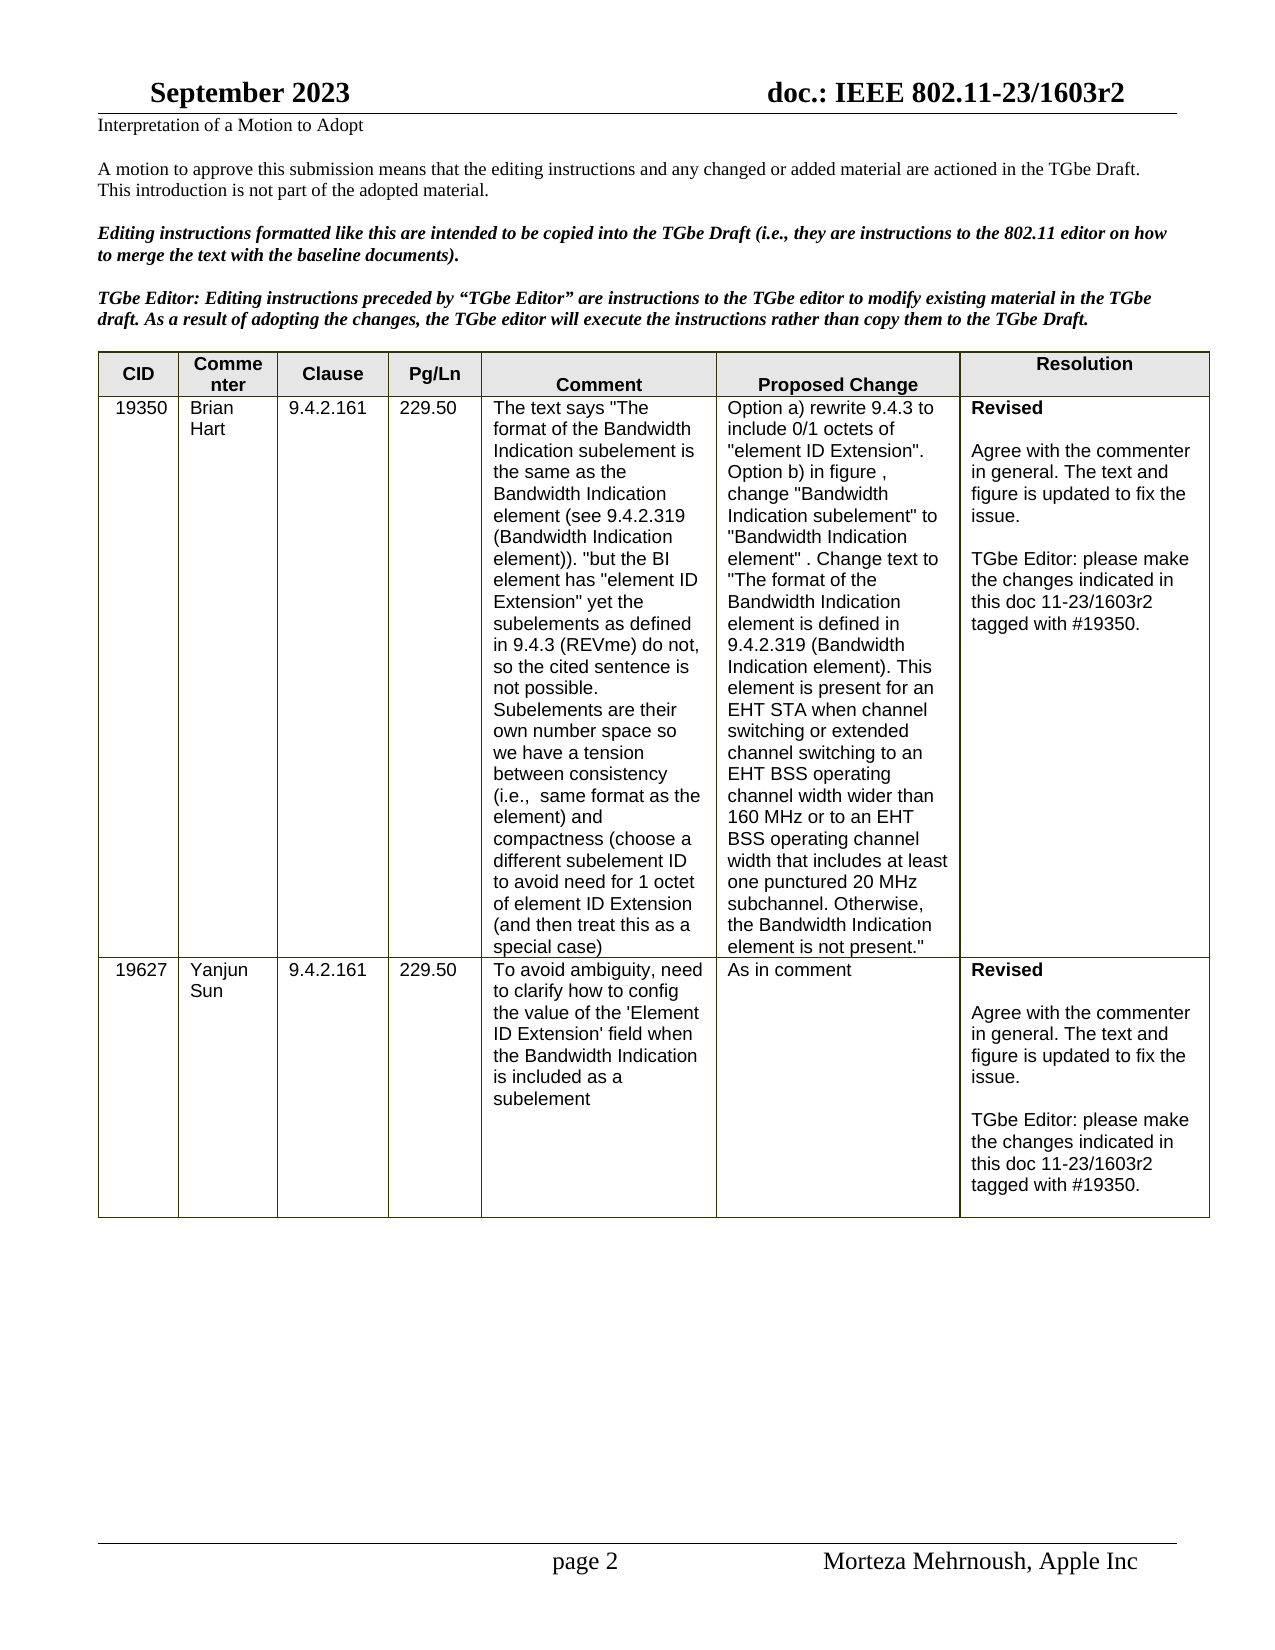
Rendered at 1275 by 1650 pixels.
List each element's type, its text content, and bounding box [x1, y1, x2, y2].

table_cell 229.50 [389, 958, 481, 1217]
table_cell Revised Agree with the commenter in general. The text and figure is updated to fix the issue. TGbe Editor: please make the changes indicated in this doc 11-23/1603r2 tagged with #19350. [961, 397, 1209, 957]
table_cell Yanjun Sun [179, 958, 277, 1217]
table_header Commenter [179, 353, 277, 396]
table_header CID [99, 353, 178, 396]
text A motion to approve this submission means that the editing instructions and any changed or added material are actioned in the TGbe Draft. This introduction is not part of the adopted material. [97, 157, 1177, 201]
table_cell 9.4.2.161 [278, 958, 388, 1217]
table_header Proposed Change [717, 353, 959, 396]
table_cell As in comment [717, 958, 959, 1217]
table_header Comment [482, 353, 716, 396]
table_header Clause [278, 353, 388, 396]
table_cell The text says "The format of the Bandwidth Indication subelement is the same as the Bandwidth Indication element (see 9.4.2.319 (Bandwidth Indication element)). "but the BI element has "element ID Extension" yet the subelements as defined in 9.4.3 (REVme) do not, so the cited sentence is not possible. Subelements are their own number space so we have a tension between consistency (i.e., same format as the element) and compactness (choose a different subelement ID to avoid need for 1 octet of element ID Extension (and then treat this as a special case) [482, 397, 716, 957]
table_header Resolution [961, 353, 1209, 396]
table_cell To avoid ambiguity, need to clarify how to config the value of the 'Element ID Extension' field when the Bandwidth Indication is included as a subelement [482, 958, 716, 1217]
table_cell 9.4.2.161 [278, 397, 388, 957]
table_cell 229.50 [389, 397, 481, 957]
table_cell Option a) rewrite 9.4.3 to include 0/1 octets of "element ID Extension". Option b) in figure , change "Bandwidth Indication subelement" to "Bandwidth Indication element" . Change text to "The format of the Bandwidth Indication element is defined in 9.4.2.319 (Bandwidth Indication element). This element is present for an EHT STA when channel switching or extended channel switching to an EHT BSS operating channel width wider than 160 MHz or to an EHT BSS operating channel width that includes at least one punctured 20 MHz subchannel. Otherwise, the Bandwidth Indication element is not present." [717, 397, 959, 957]
table_header Pg/Ln [389, 353, 481, 396]
text Interpretation of a Motion to Adopt [97, 114, 1177, 136]
text TGbe Editor: Editing instructions preceded by “TGbe Editor” are instructions to the TGbe editor to modify existing material in the TGbe draft. As a result of adopting the changes, the TGbe editor will execute the instructions rather than copy them to the TGbe Draft. [97, 287, 1177, 330]
table_cell 19627 [99, 958, 178, 1217]
table_cell 19350 [99, 397, 178, 957]
table_cell Brian Hart [179, 397, 277, 957]
table_cell Revised Agree with the commenter in general. The text and figure is updated to fix the issue. TGbe Editor: please make the changes indicated in this doc 11-23/1603r2 tagged with #19350. [961, 958, 1209, 1217]
text Editing instructions formatted like this are intended to be copied into the TGbe Draft (i.e., they are instructions to the 802.11 editor on how to merge the text with the baseline documents). [97, 222, 1177, 265]
